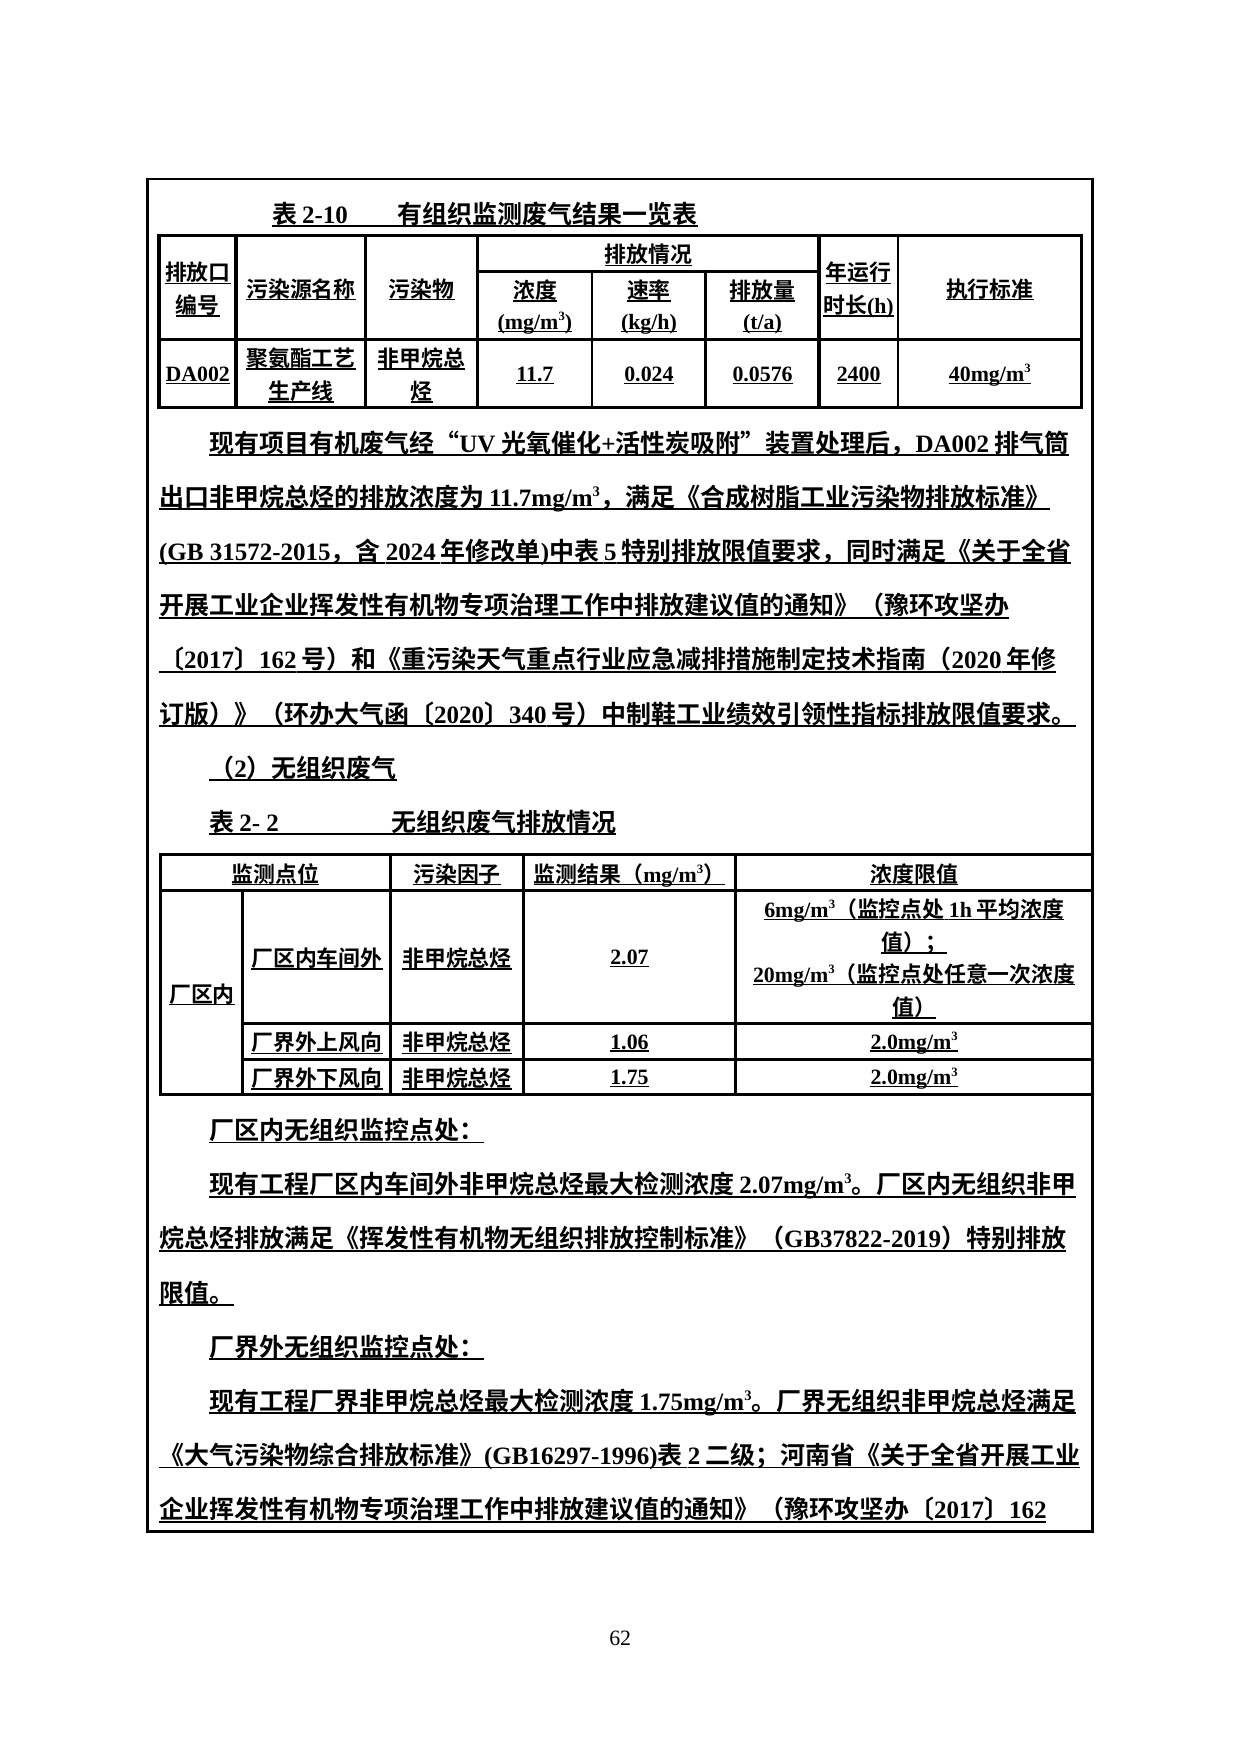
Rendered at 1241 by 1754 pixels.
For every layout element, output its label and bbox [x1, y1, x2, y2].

table_cell [149, 180, 1091, 1529]
